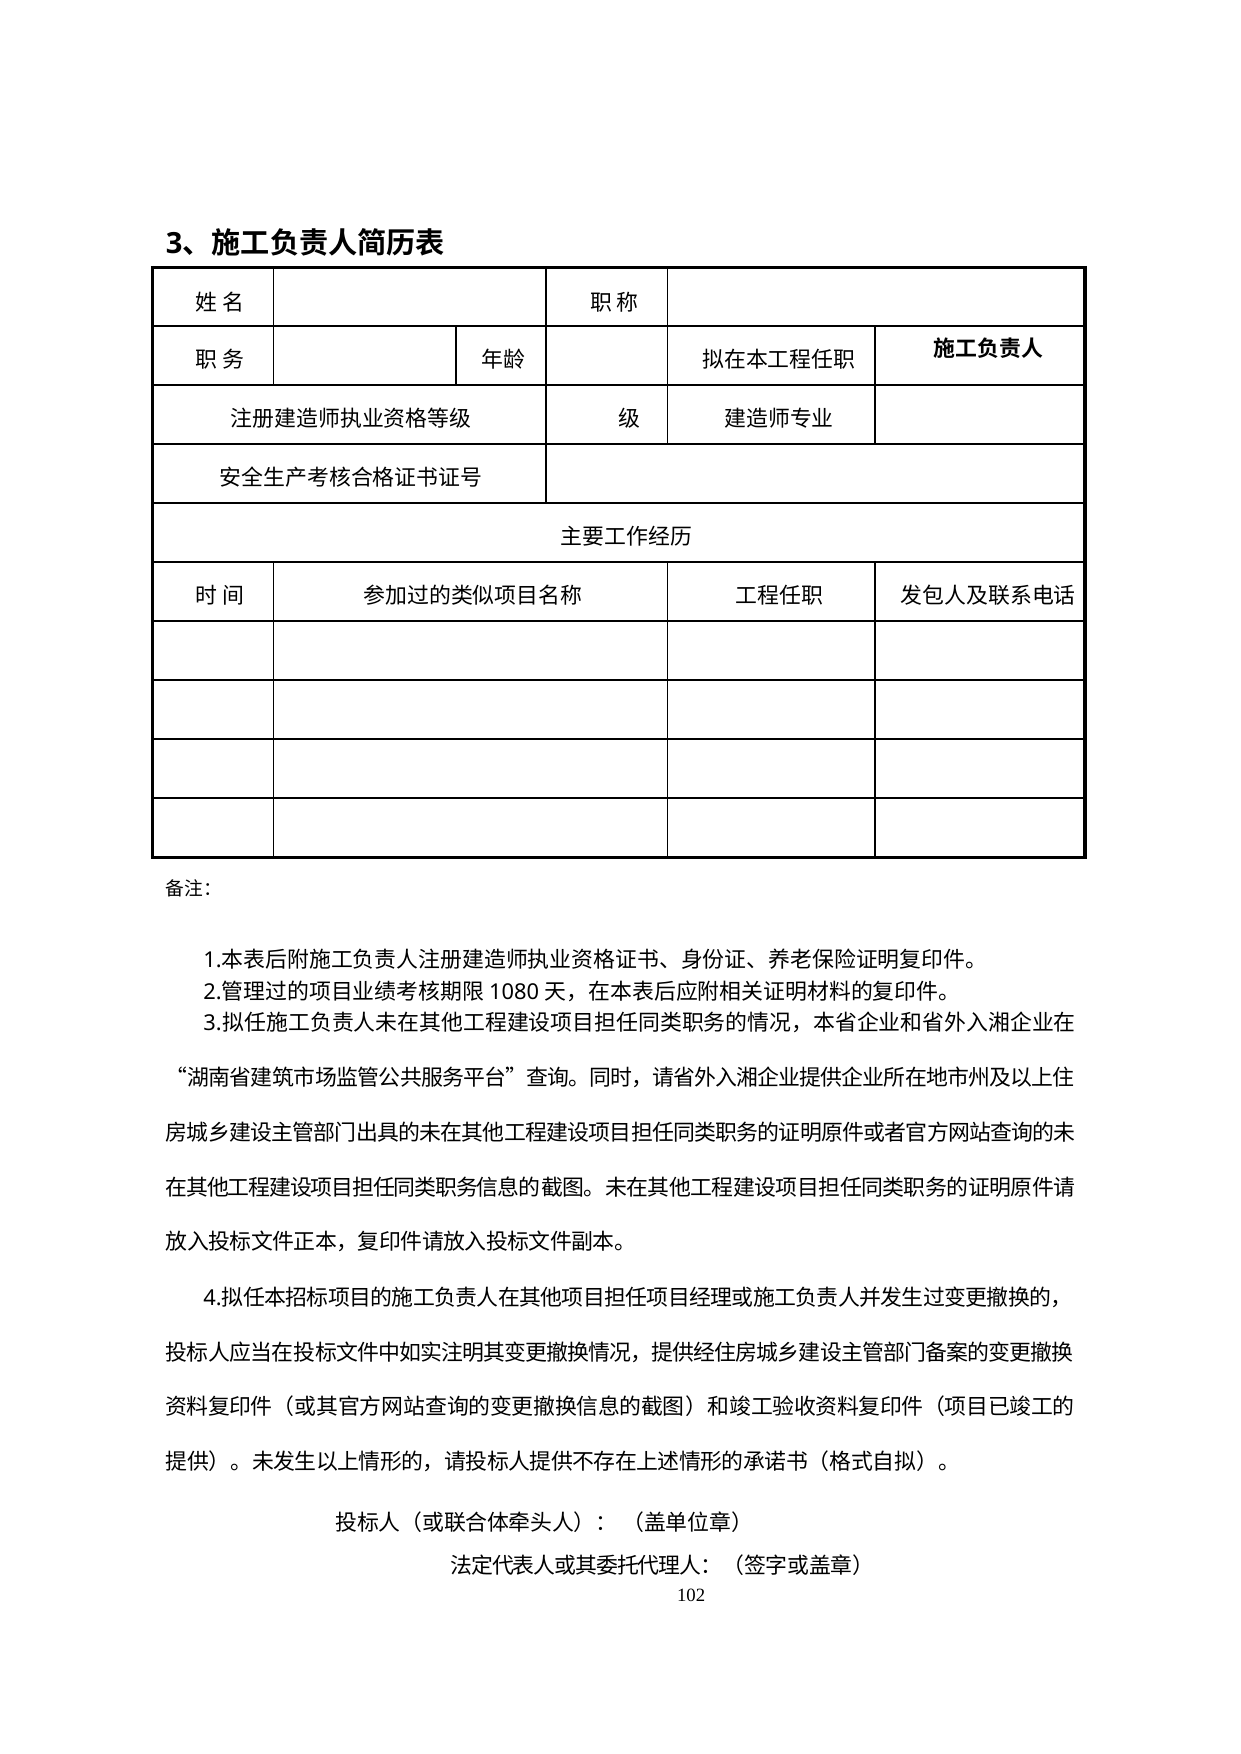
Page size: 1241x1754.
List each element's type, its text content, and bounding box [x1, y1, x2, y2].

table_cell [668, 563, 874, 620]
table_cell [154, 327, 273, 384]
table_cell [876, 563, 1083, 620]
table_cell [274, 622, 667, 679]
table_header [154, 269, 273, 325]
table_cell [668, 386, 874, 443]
text 2.管理过的项目业绩考核期限 1080 天，在本表后应附相关证明材料的复印件。 [203, 974, 1240, 1005]
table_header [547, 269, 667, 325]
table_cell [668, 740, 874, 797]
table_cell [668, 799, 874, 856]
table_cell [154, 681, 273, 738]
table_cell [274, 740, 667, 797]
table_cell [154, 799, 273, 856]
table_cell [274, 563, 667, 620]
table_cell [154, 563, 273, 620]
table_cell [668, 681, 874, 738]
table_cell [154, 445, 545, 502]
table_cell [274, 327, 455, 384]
text 投标人（或联合体牵头人）： （盖单位章） [209, 1511, 1240, 1535]
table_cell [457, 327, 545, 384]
text 备注： [166, 874, 1240, 901]
text 3、施工负责人简历表 [166, 220, 1240, 262]
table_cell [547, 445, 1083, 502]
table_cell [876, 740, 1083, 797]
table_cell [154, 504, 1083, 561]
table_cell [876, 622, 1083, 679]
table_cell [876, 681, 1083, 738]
text 3.拟任施工负责人未在其他工程建设项目担任同类职务的情况，本省企业和省外入湘企业在“湖南省建筑市场监管公共服务平台”查询。同时，请省外入湘企业提供企业所在地市州及以上住房城乡建设主管部门出具的未在其他工程建设项目担任同类职务的证明原件或者官方网站查询的未在其他工程建设项目担任同类职务信息的截图。未在其他工程建设项目担任同类职务的证明原件请放入投标文件正本，复印件请放入投标文件副本。 [166, 1005, 1076, 1256]
text 4.拟任本招标项目的施工负责人在其他项目担任项目经理或施工负责人并发生过变更撤换的，投标人应当在投标文件中如实注明其变更撤换情况，提供经住房城乡建设主管部门备案的变更撤换资料复印件（或其官方网站查询的变更撤换信息的截图）和竣工验收资料复印件（项目已竣工的提供）。未发生以上情形的，请投标人提供不存在上述情形的承诺书（格式自拟）。 [166, 1280, 1076, 1476]
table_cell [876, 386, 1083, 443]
text 法定代表人或其委托代理人：（签字或盖章） [450, 1548, 888, 1579]
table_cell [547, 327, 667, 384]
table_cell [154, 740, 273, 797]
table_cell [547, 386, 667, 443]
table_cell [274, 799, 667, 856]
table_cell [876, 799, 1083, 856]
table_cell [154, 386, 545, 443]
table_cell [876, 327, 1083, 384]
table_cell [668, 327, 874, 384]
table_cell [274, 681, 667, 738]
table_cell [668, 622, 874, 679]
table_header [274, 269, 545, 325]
text 1.本表后附施工负责人注册建造师执业资格证书、身份证、养老保险证明复印件。 [203, 942, 1240, 973]
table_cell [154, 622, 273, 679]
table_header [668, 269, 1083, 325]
